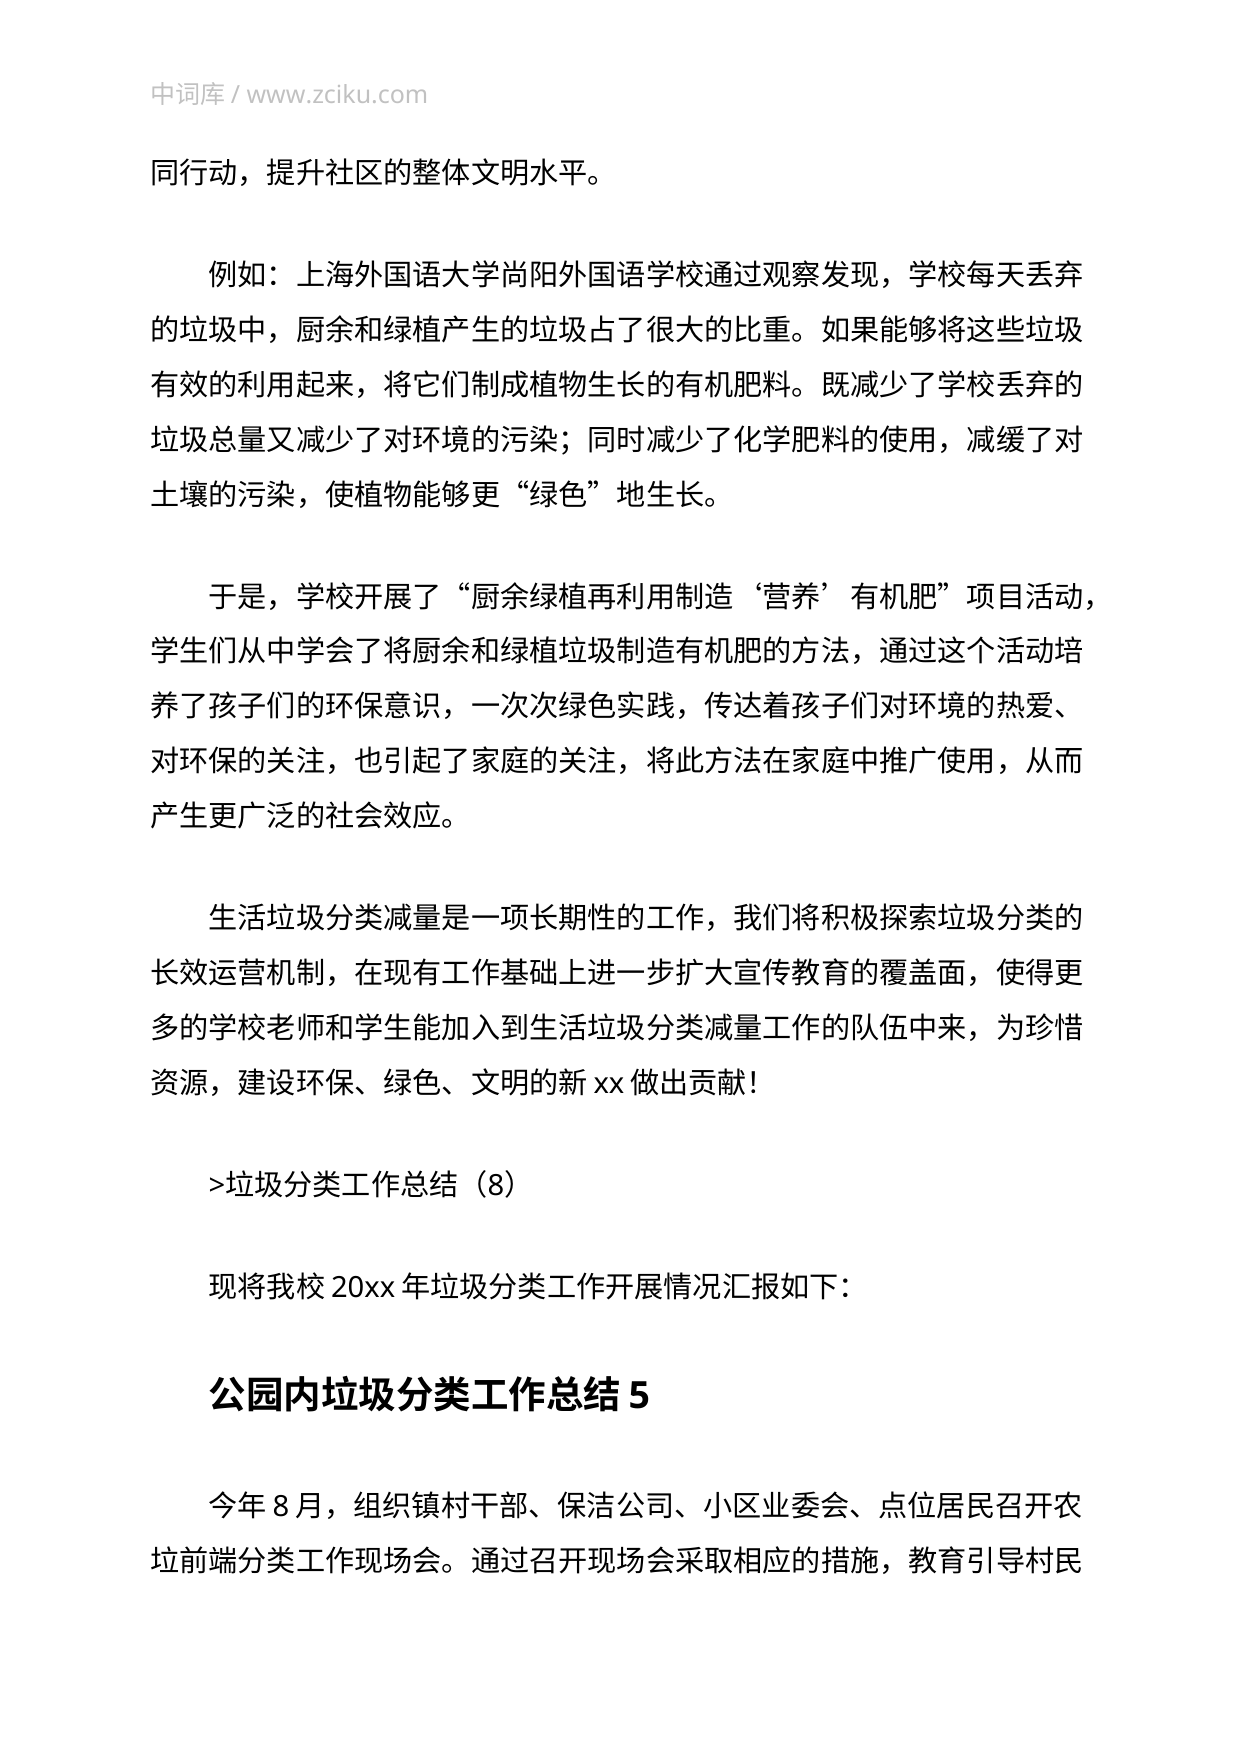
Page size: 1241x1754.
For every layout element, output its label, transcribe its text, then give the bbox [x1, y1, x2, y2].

text >垃圾分类工作总结（8） [150, 1161, 1090, 1203]
text 公园内垃圾分类工作总结5 [150, 1365, 1090, 1419]
text 例如：上海外国语大学尚阳外国语学校通过观察发现，学校每天丢弃的垃圾中，厨余和绿植产生的垃圾占了很大的比重。如果能够将这些垃圾有效的利用起来，将它们制成植物生长的有机肥料。既减少了学校丢弃的垃圾总量又减少了对环境的污染；同时减少了化学肥料的使用，减缓了对土壤的污染，使植物能够更“绿色”地生长。 [150, 252, 1090, 514]
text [150, 150, 1090, 192]
text 于是，学校开展了“厨余绿植再利用制造‘营养’有机肥”项目活动，学生们从中学会了将厨余和绿植垃圾制造有机肥的方法，通过这个活动培养了孩子们的环保意识，一次次绿色实践，传达着孩子们对环境的热爱、对环保的关注，也引起了家庭的关注，将此方法在家庭中推广使用，从而产生更广泛的社会效应。 [150, 573, 1090, 835]
text 生活垃圾分类减量是一项长期性的工作，我们将积极探索垃圾分类的长效运营机制，在现有工作基础上进一步扩大宣传教育的覆盖面，使得更多的学校老师和学生能加入到生活垃圾分类减量工作的队伍中来，为珍惜资源，建设环保、绿色、文明的新xx做出贡献！ [150, 894, 1090, 1102]
text 现将我校20xx年垃圾分类工作开展情况汇报如下： [150, 1263, 1090, 1306]
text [150, 1483, 1090, 1580]
